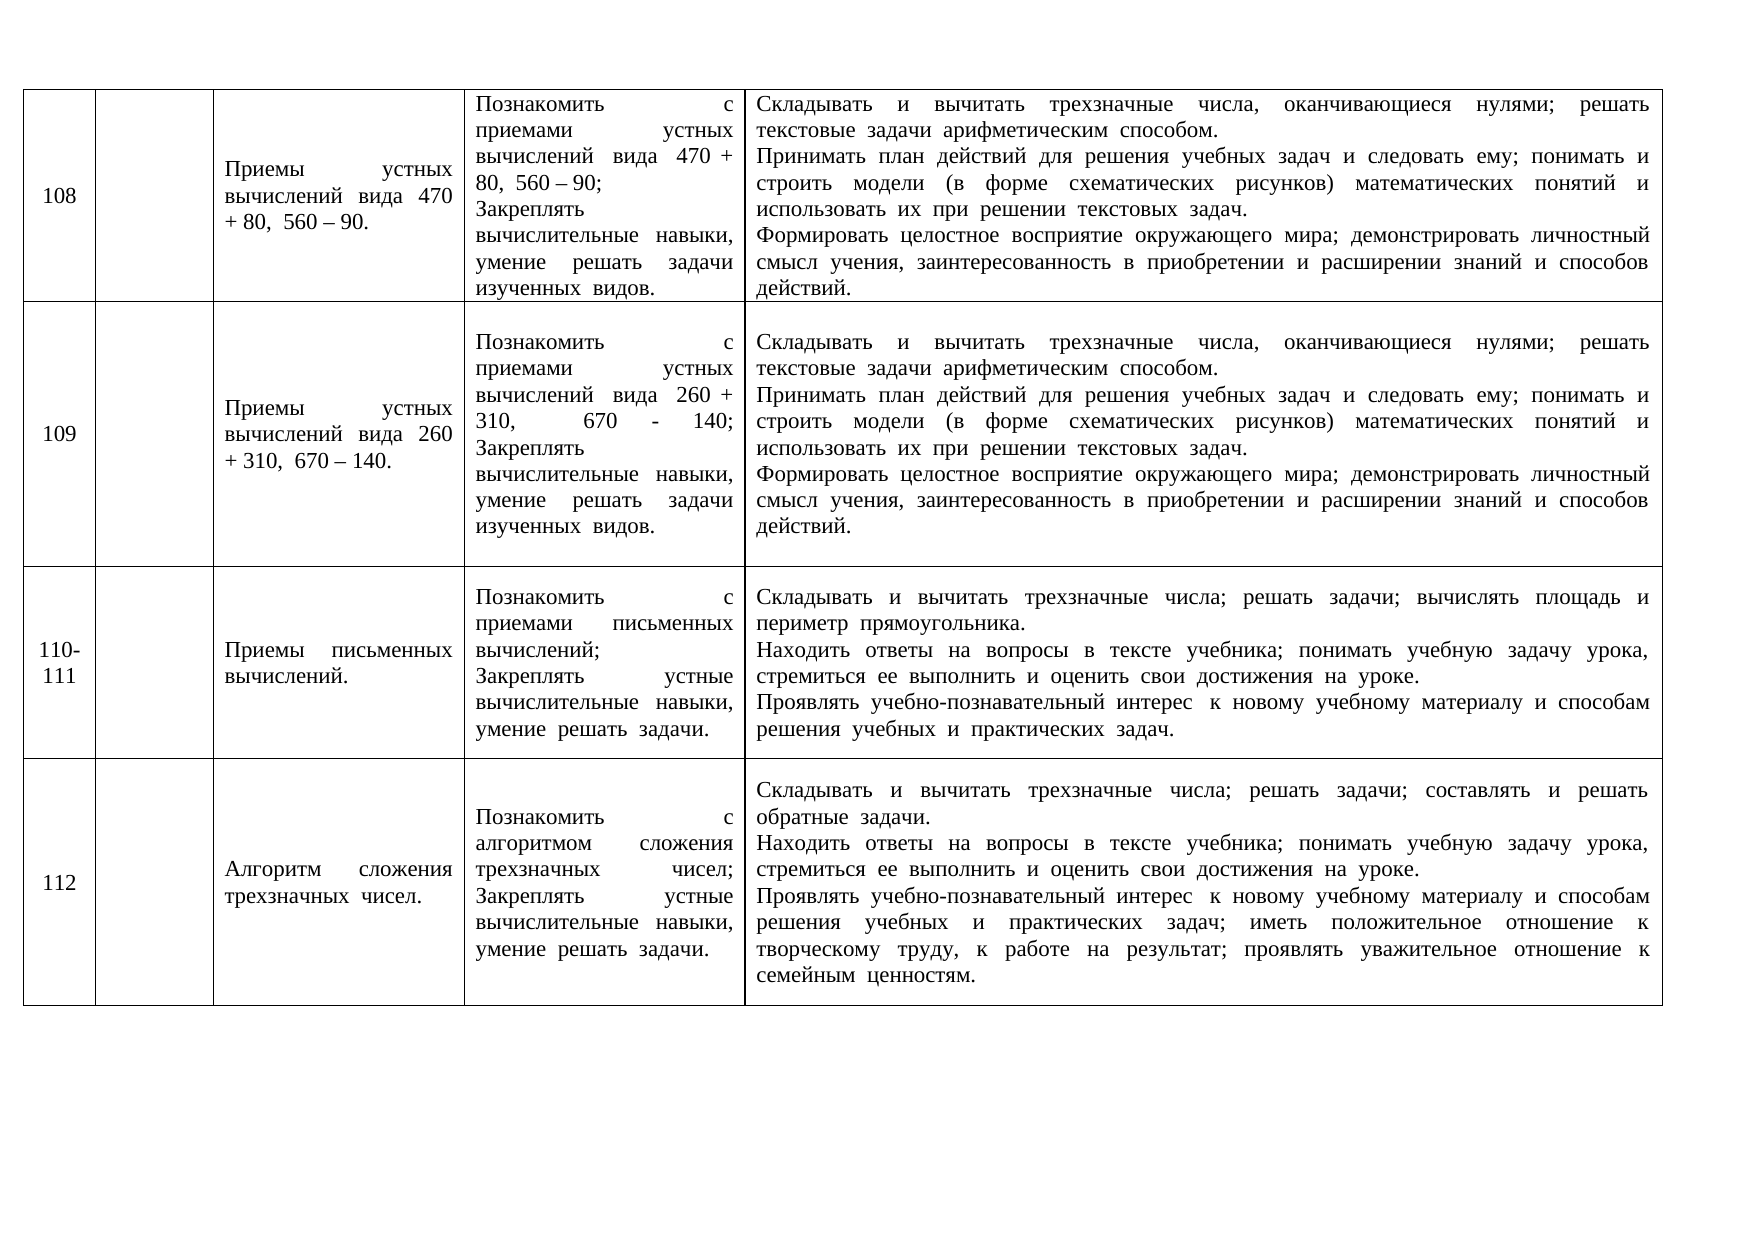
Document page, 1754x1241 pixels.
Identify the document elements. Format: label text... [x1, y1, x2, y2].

table_cell 110-111 [24, 567, 95, 757]
table_cell [96, 567, 213, 757]
table_cell Складывать и вычитать трехзначные числа, оканчивающиеся нулями; решать текстовые задачи арифметическим способом. Принимать план действий для решения учебных задач и следовать ему; понимать и строить модели (в форме схематических рисунков) математических понятий и использовать их при решении текстовых задач. Формировать целостное восприятие окружающего мира; демонстрировать личностный смысл учения, заинтересованность в приобретении и расширении знаний и способов действий. [746, 302, 1662, 566]
table_cell Познакомить с приемами устных вычислений вида 470 + 80, 560 – 90; Закреплять вычислительные навыки, умение решать задачи изученных видов. [465, 90, 744, 301]
table_cell Познакомить с алгоритмом сложения трехзначных чисел; Закреплять устные вычислительные навыки, умение решать задачи. [465, 759, 744, 1005]
table_cell 112 [24, 759, 95, 1005]
table_cell Познакомить с приемами устных вычислений вида 260 + 310, 670 - 140; Закреплять вычислительные навыки, умение решать задачи изученных видов. [465, 302, 744, 566]
table_cell [96, 90, 213, 301]
table_cell Алгоритм сложения трехзначных чисел. [214, 759, 464, 1005]
table_cell 108 [24, 90, 95, 301]
table_cell Складывать и вычитать трехзначные числа; решать задачи; вычислять площадь и периметр прямоугольника. Находить ответы на вопросы в тексте учебника; понимать учебную задачу урока, стремиться ее выполнить и оценить свои достижения на уроке. Проявлять учебно-познавательный интерес к новому учебному материалу и способам решения учебных и практических задач. [746, 567, 1662, 757]
table_cell Приемы устных вычислений вида 260 + 310, 670 – 140. [214, 302, 464, 566]
table_cell Складывать и вычитать трехзначные числа; решать задачи; составлять и решать обратные задачи. Находить ответы на вопросы в тексте учебника; понимать учебную задачу урока, стремиться ее выполнить и оценить свои достижения на уроке. Проявлять учебно-познавательный интерес к новому учебному материалу и способам решения учебных и практических задач; иметь положительное отношение к творческому труду, к работе на результат; проявлять уважительное отношение к семейным ценностям. [746, 759, 1662, 1005]
table_cell [96, 759, 213, 1005]
table_cell Складывать и вычитать трехзначные числа, оканчивающиеся нулями; решать текстовые задачи арифметическим способом. Принимать план действий для решения учебных задач и следовать ему; понимать и строить модели (в форме схематических рисунков) математических понятий и использовать их при решении текстовых задач. Формировать целостное восприятие окружающего мира; демонстрировать личностный смысл учения, заинтересованность в приобретении и расширении знаний и способов действий. [746, 90, 1662, 301]
table_cell [96, 302, 213, 566]
table_cell Познакомить с приемами письменных вычислений; Закреплять устные вычислительные навыки, умение решать задачи. [465, 567, 744, 757]
table_cell Приемы устных вычислений вида 470 + 80, 560 – 90. [214, 90, 464, 301]
table_cell 109 [24, 302, 95, 566]
table_cell Приемы письменных вычислений. [214, 567, 464, 757]
